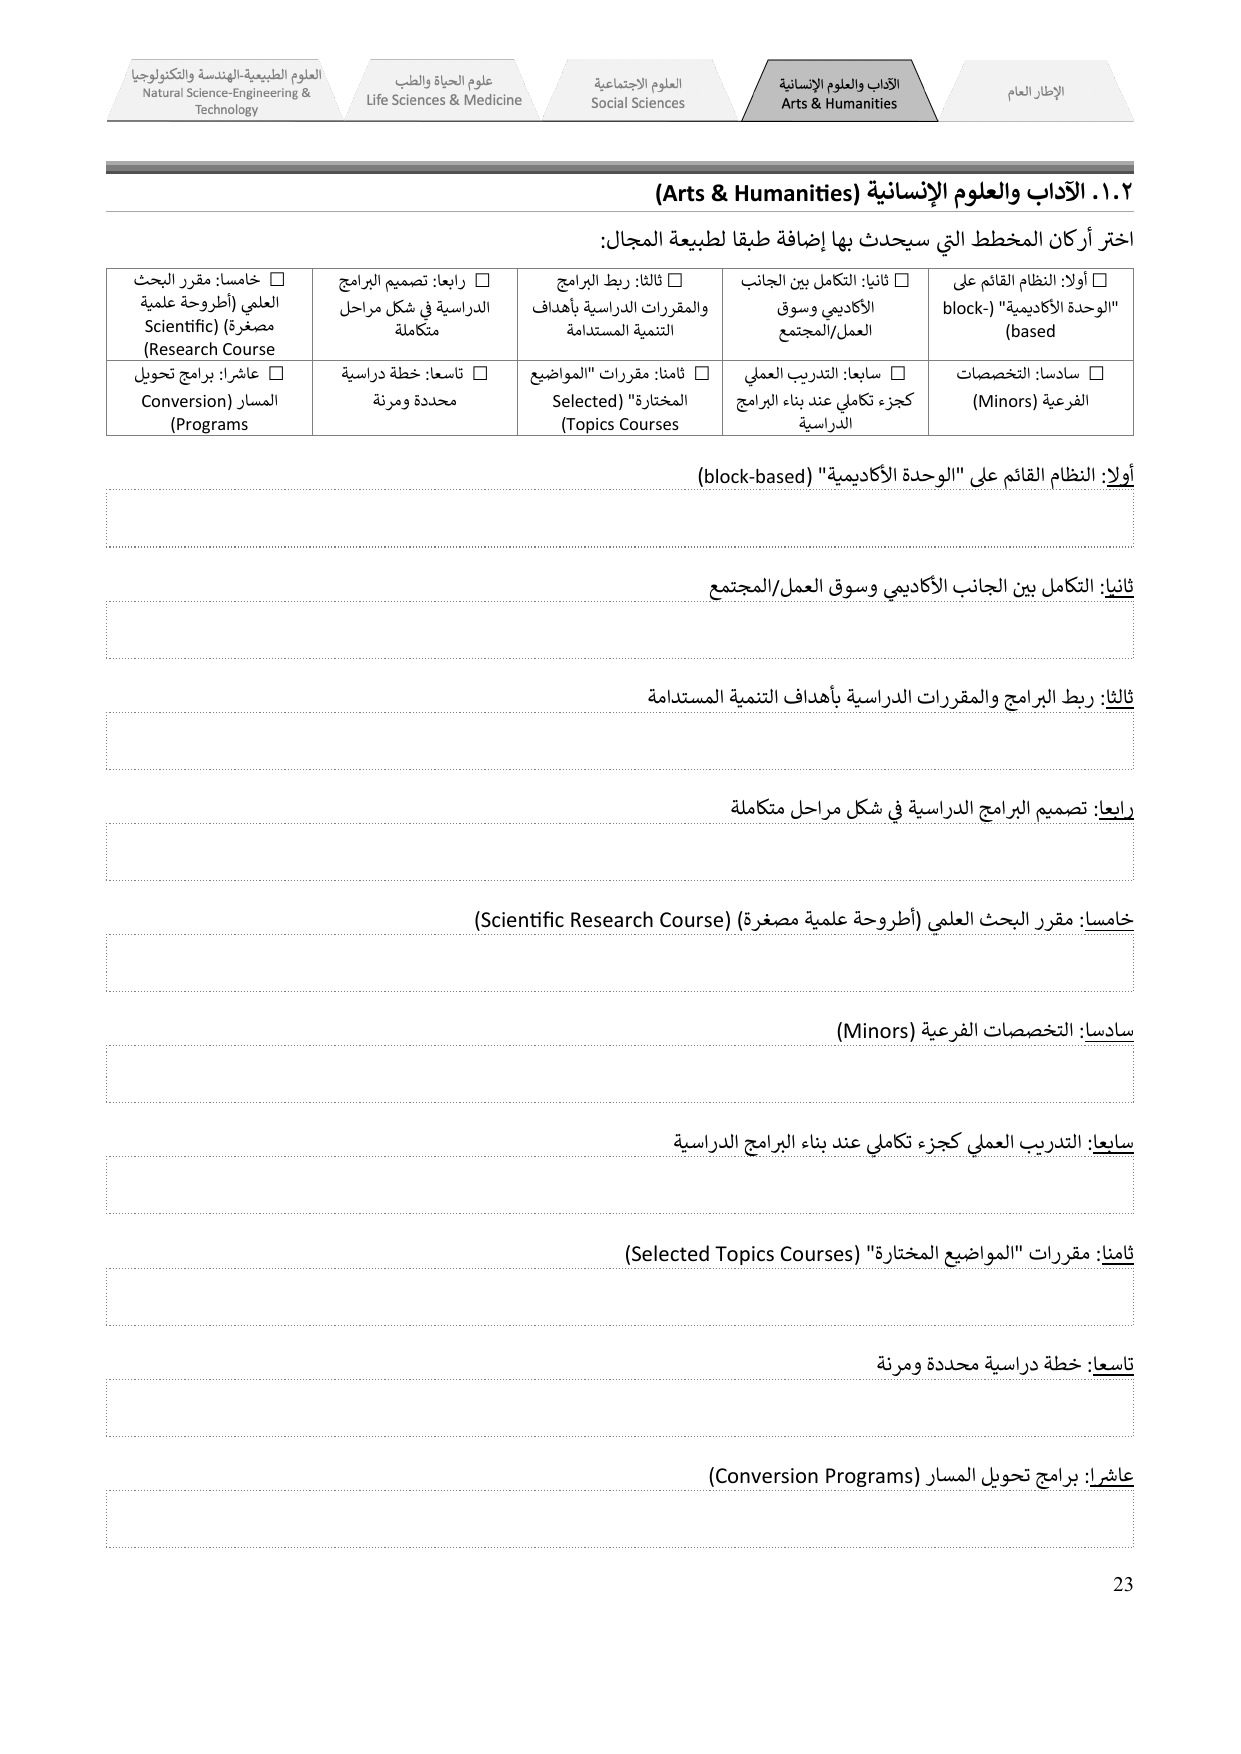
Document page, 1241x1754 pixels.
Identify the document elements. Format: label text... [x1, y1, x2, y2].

text رابعا: تصميم البرامج الدراسية في شكل مراحل متكاملة [106, 795, 1134, 823]
text اختر أركان المخطط التي سيحدث بها إضافة طبقا لطبيعة المجال: [106, 225, 1134, 255]
table_header [107, 1490, 1133, 1547]
text تاسعا: خطة دراسية محددة ومرنة [106, 1351, 1134, 1378]
table_header [107, 1156, 1133, 1213]
table_header [107, 1268, 1133, 1324]
table_header رابعا: تصميم البرامج الدراسية في شكل مراحل متكاملة [313, 269, 517, 360]
picture [106, 45, 1134, 139]
text عاشرا: برامج تحويل المسار (Conversion Programs) [106, 1462, 1134, 1490]
table_header أولا: النظام القائم على "الوحدة الأكاديمية" (block-based) [929, 269, 1133, 360]
table_header ثانيا: التكامل بين الجانب الأكاديمي وسوق العمل/المجتمع [723, 269, 928, 360]
subtitle ١.٢. الآداب والعلوم الإنسانية (Arts & Humanities) [106, 174, 1134, 211]
text ثانيا: التكامل بين الجانب الأكاديمي وسوق العمل/المجتمع [106, 572, 1134, 601]
table_header [107, 1045, 1133, 1102]
table_header [107, 934, 1133, 991]
text أولا: النظام القائم على "الوحدة الأكاديمية" (block-based) [106, 461, 1134, 489]
table_header [107, 823, 1133, 880]
text ثامنا: مقررات "المواضيع المختارة" (Selected Topics Courses) [106, 1239, 1134, 1267]
text خامسا: مقرر البحث العلمي (أطروحة علمية مصغرة) (Scientific Research Course) [106, 906, 1134, 934]
text سادسا: التخصصات الفرعية (Minors) [106, 1017, 1134, 1045]
text ثالثا: ربط البرامج والمقررات الدراسية بأهداف التنمية المستدامة [106, 684, 1134, 712]
table_cell ثامنا: مقررات "المواضيع المختارة" (Selected Topics Courses) [518, 361, 722, 435]
table_header ثالثا: ربط البرامج والمقررات الدراسية بأهداف التنمية المستدامة [518, 269, 722, 360]
table_cell سادسا: التخصصات الفرعية (Minors) [929, 361, 1133, 435]
text سابعا: التدريب العملي كجزء تكاملي عند بناء البرامج الدراسية [106, 1128, 1134, 1156]
table_cell تاسعا: خطة دراسية محددة ومرنة [313, 361, 517, 435]
table_header [107, 1379, 1133, 1436]
table_header [107, 601, 1133, 658]
table_cell سابعا: التدريب العملي كجزء تكاملي عند بناء البرامج الدراسية [723, 361, 928, 435]
table_header [107, 489, 1133, 546]
table_header خامسا: مقرر البحث العلمي (أطروحة علمية مصغرة) (Scientific Research Course) [107, 269, 312, 360]
table_cell عاشرا: برامج تحويل المسار (Conversion Programs) [107, 361, 312, 435]
table_header [107, 712, 1133, 769]
